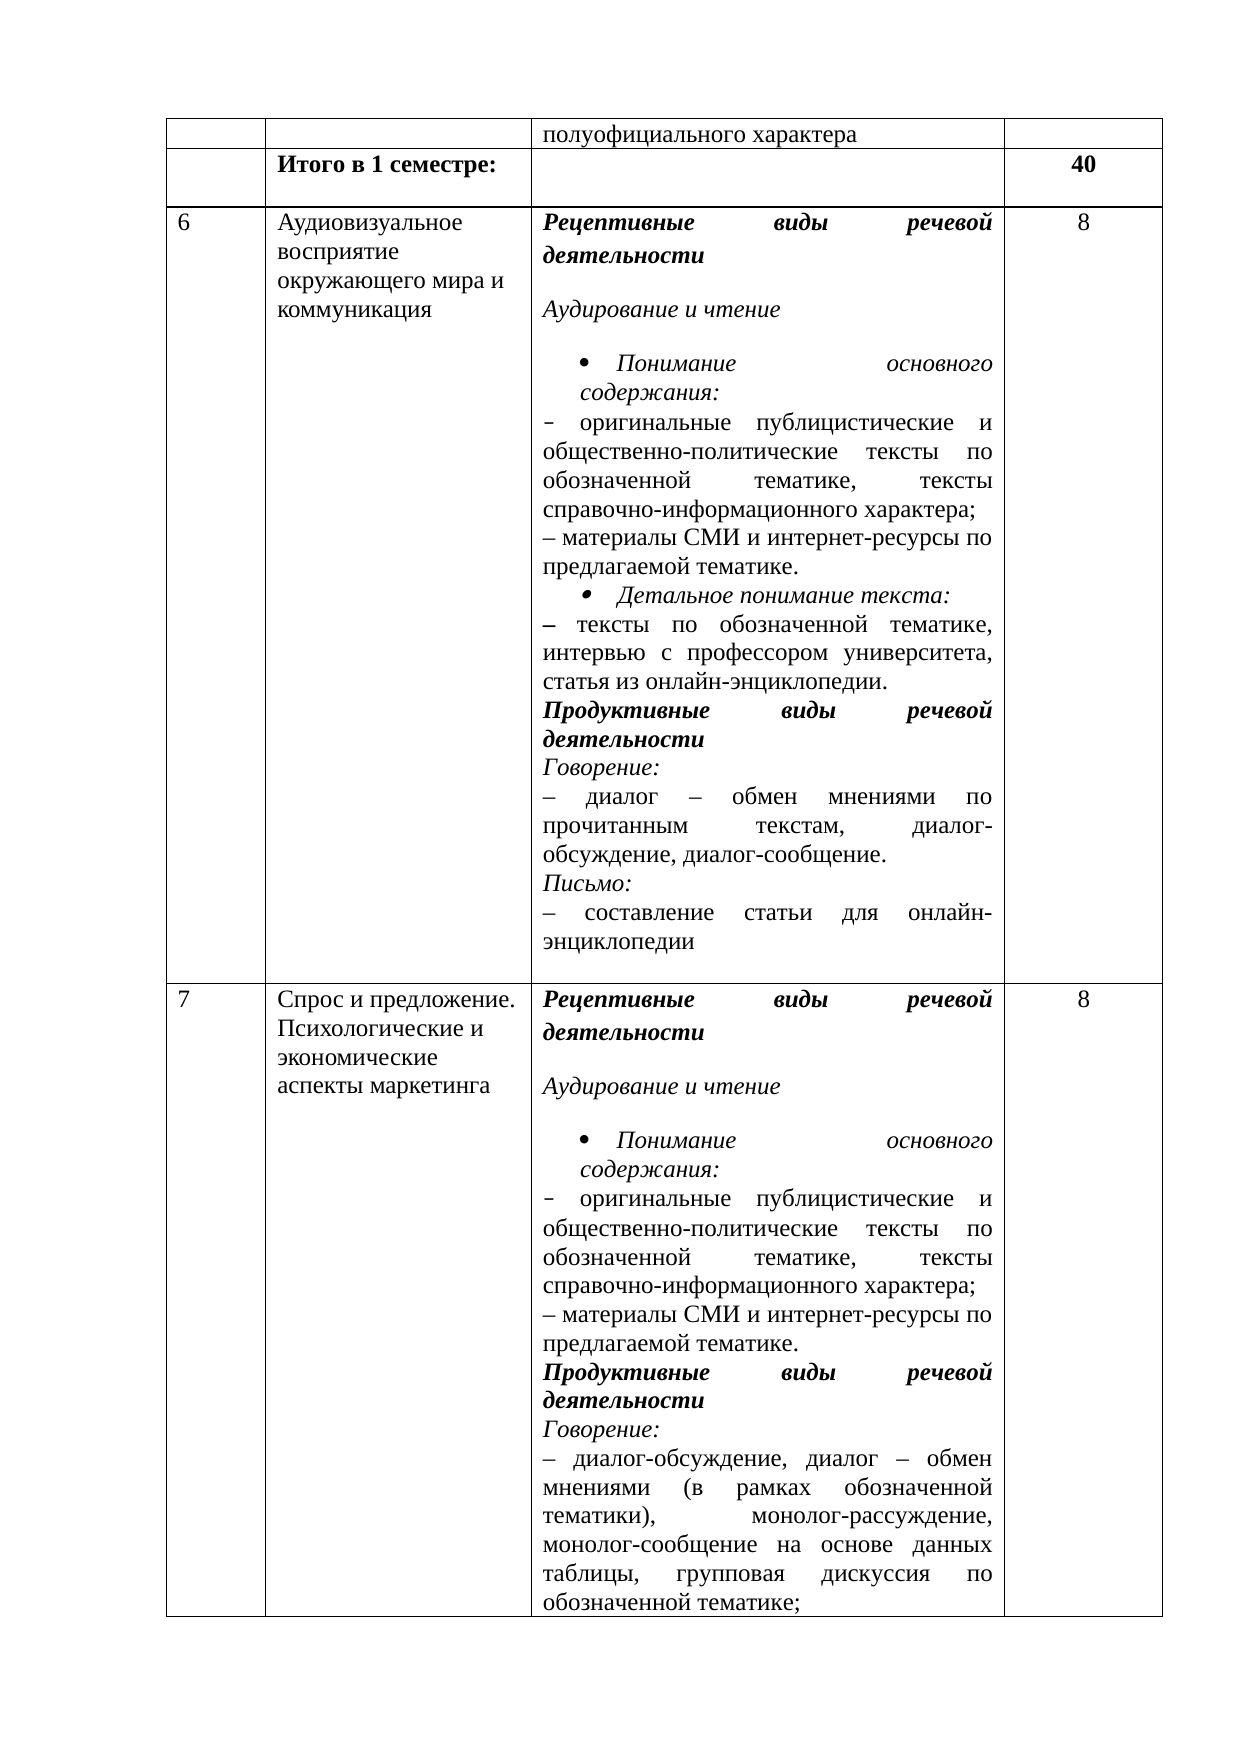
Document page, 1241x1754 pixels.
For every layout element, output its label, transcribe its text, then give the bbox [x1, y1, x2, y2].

table_cell 8 [1005, 208, 1162, 983]
table_cell 40 [1005, 149, 1162, 206]
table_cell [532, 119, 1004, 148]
table_cell 7 [167, 984, 265, 1616]
table_cell 8 [1005, 984, 1162, 1616]
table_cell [532, 984, 1004, 1616]
table_cell [167, 149, 265, 206]
table_cell Итого в 1 семестре: [266, 149, 531, 206]
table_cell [266, 984, 531, 1616]
table_cell 8 [1005, 119, 1162, 148]
table_cell 5 [167, 119, 265, 148]
table_cell Рецептивные виды речевой деятельности Аудирование и чтение Понимание основного содержания: – оригинальные публицистические и общественно-политические тексты по обозначенной тематике, тексты справочно-информационного характера; – материалы СМИ и интернет-ресурсы по предлагаемой тематике. Детальное понимание текста: – тексты по обозначенной тематике, интервью с профессором университета, статья из онлайн-энциклопедии. Продуктивные виды речевой деятельности Говорение: – диалог – обмен мнениями по прочитанным текстам, диалог-обсуждение, диалог-сообщение. Письмо: – составление статьи для онлайн-энциклопедии [532, 208, 1004, 983]
table_cell [532, 149, 1004, 206]
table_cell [266, 119, 531, 148]
table_cell Аудиовизуальное восприятие окружающего мира и коммуникация [266, 208, 531, 983]
table_cell 6 [167, 208, 265, 983]
